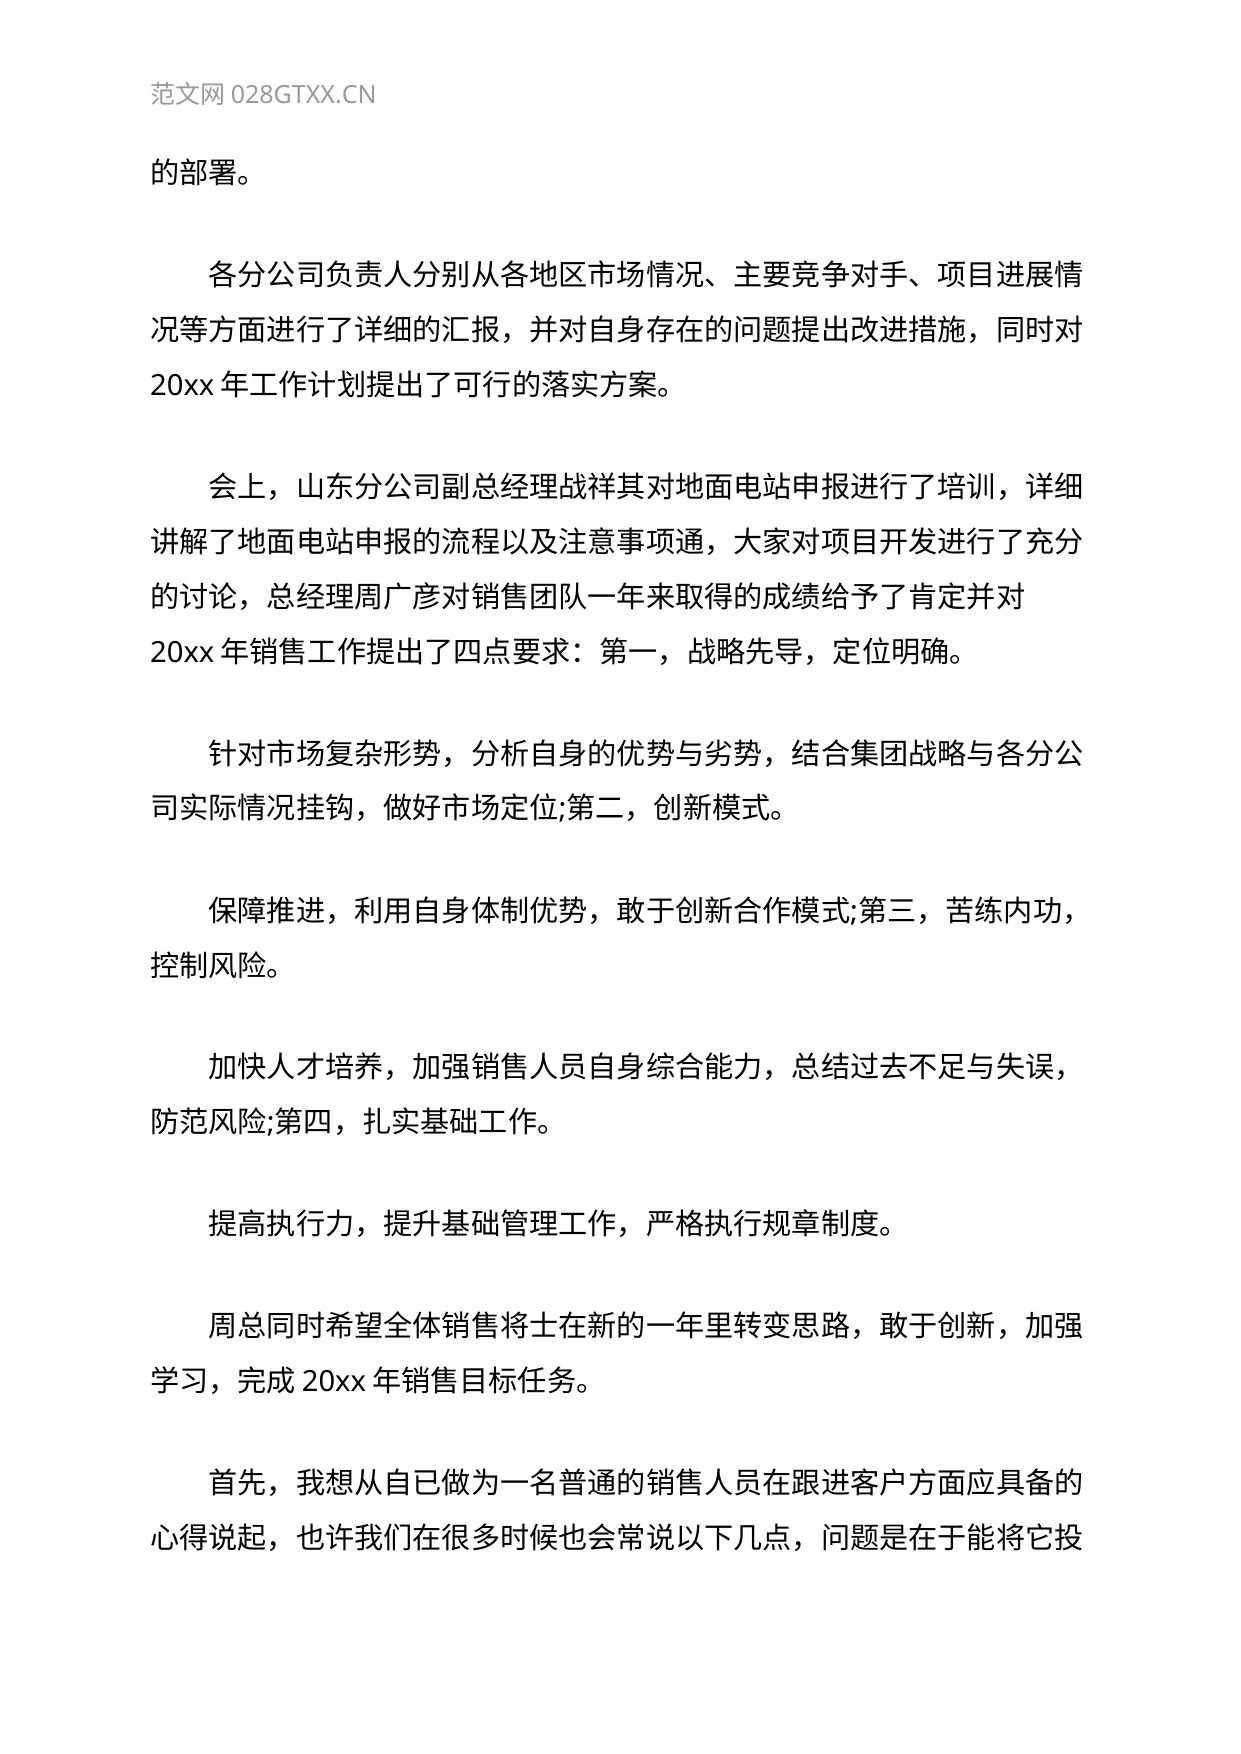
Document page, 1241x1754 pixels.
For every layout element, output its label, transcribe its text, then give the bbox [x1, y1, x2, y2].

text 各分公司负责人分别从各地区市场情况、主要竞争对手、项目进展情况等方面进行了详细的汇报，并对自身存在的问题提出改进措施，同时对20xx年工作计划提出了可行的落实方案。 [150, 252, 1090, 404]
text 加快人才培养，加强销售人员自身综合能力，总结过去不足与失误，防范风险;第四，扎实基础工作。 [150, 1044, 1090, 1141]
text 周总同时希望全体销售将士在新的一年里转变思路，敢于创新，加强学习，完成20xx年销售目标任务。 [150, 1302, 1090, 1400]
text 保障推进，利用自身体制优势，敢于创新合作模式;第三，苦练内功，控制风险。 [150, 887, 1090, 984]
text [150, 150, 1090, 192]
text 针对市场复杂形势，分析自身的优势与劣势，结合集团战略与各分公司实际情况挂钩，做好市场定位;第二，创新模式。 [150, 730, 1090, 827]
text 提高执行力，提升基础管理工作，严格执行规章制度。 [150, 1201, 1090, 1243]
text 会上，山东分公司副总经理战祥其对地面电站申报进行了培训，详细讲解了地面电站申报的流程以及注意事项通，大家对项目开发进行了充分的讨论，总经理周广彦对销售团队一年来取得的成绩给予了肯定并对20xx年销售工作提出了四点要求：第一，战略先导，定位明确。 [150, 463, 1090, 671]
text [150, 1459, 1090, 1557]
